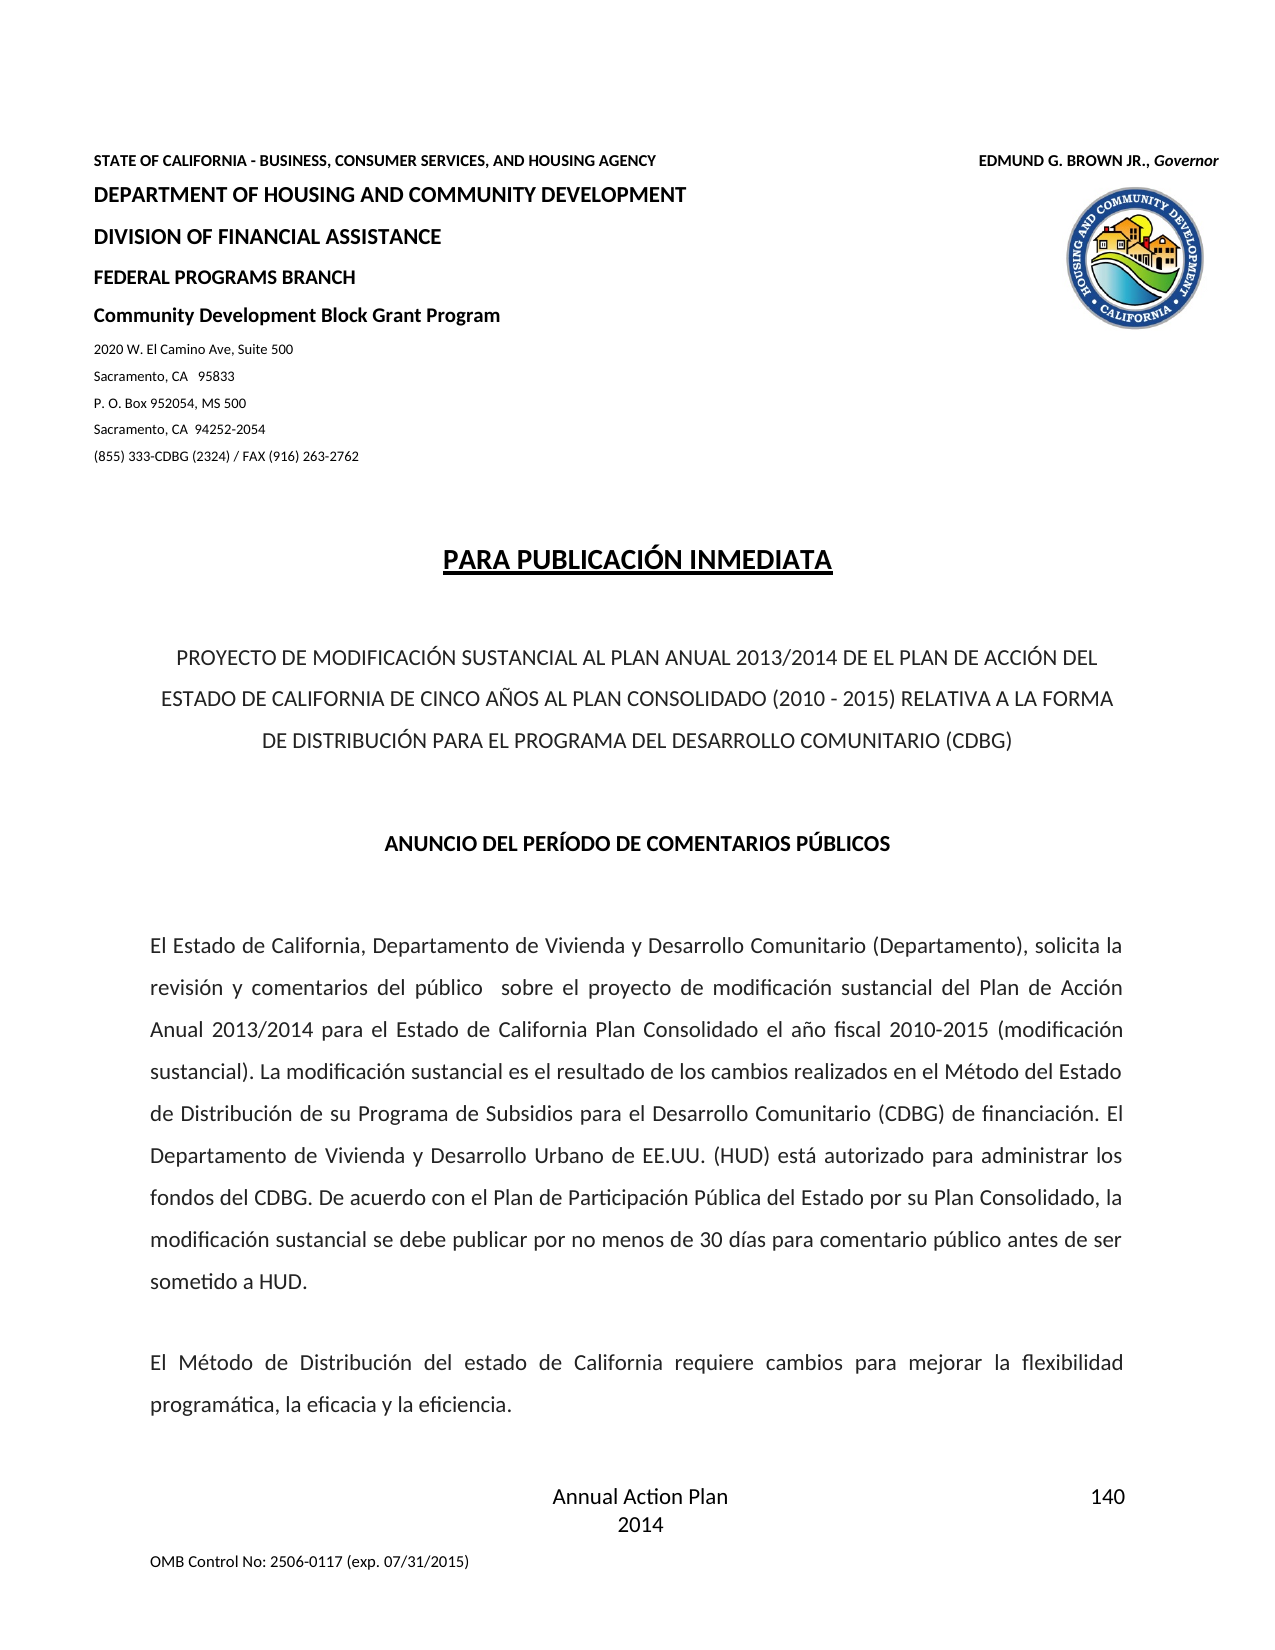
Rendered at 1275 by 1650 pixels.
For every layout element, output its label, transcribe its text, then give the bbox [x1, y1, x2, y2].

text El Estado de California, Departamento de Vivienda y Desarrollo Comunitario (Departamento), solicita la revisión y comentarios del público sobre el proyecto de modificación sustancial del Plan de Acción Anual 2013/2014 para el Estado de California Plan Consolidado el año fiscal 2010-2015 (modificación sustancial). La modificación sustancial es el resultado de los cambios realizados en el Método del Estado de Distribución de su Programa de Subsidios para el Desarrollo Comunitario (CDBG) de financiación. El Departamento de Vivienda y Desarrollo Urbano de EE.UU. (HUD) está autorizado para administrar los fondos del CDBG. De acuerdo con el Plan de Participación Pública del Estado por su Plan Consolidado, la modificación sustancial se debe publicar por no menos de 30 días para comentario público antes de ser sometido a HUD. [150, 931, 1125, 1295]
text P. O. Box 952054, MS 500 [94, 394, 1125, 412]
text FEDERAL PROGRAMS BRANCH [94, 264, 1125, 290]
text (855) 333-CDBG (2324) / FAX (916) 263-2762 [94, 447, 1125, 465]
text DEPARTMENT OF HOUSING AND COMMUNITY DEVELOPMENT [94, 180, 1125, 208]
text Community Development Block Grant Program [94, 302, 1125, 328]
subtitle ANUNCIO DEL PERÍODO DE COMENTARIOS PÚBLICOS [150, 829, 1125, 857]
text Sacramento, CA 95833 [94, 367, 1125, 385]
subtitle PARA PUBLICACIÓN INMEDIATA [150, 541, 1125, 577]
text PROYECTO DE MODIFICACIÓN SUSTANCIAL AL PLAN ANUAL 2013/2014 DE EL PLAN DE ACCIÓN DEL ESTADO DE CALIFORNIA DE CINCO AÑOS AL PLAN CONSOLIDADO (2010 - 2015) RELATIVA A LA FORMA DE DISTRIBUCIÓN PARA EL PROGRAMA DEL DESARROLLO COMUNITARIO (CDBG) [150, 643, 1125, 754]
text El Método de Distribución del estado de California requiere cambios para mejorar la flexibilidad programática, la eficacia y la eficiencia. [150, 1348, 1125, 1418]
text DIVISION OF FINANCIAL ASSISTANCE [94, 222, 1125, 250]
picture [1062, 185, 1208, 333]
text STATE OF CALIFORNIA - BUSINESS, CONSUMER SERVICES, AND HOUSING AGENCY EDMUND G. BROWN JR., Governor [94, 150, 1125, 170]
text 2020 W. El Camino Ave, Suite 500 [94, 341, 1125, 358]
text Sacramento, CA 94252-2054 [94, 421, 1125, 438]
